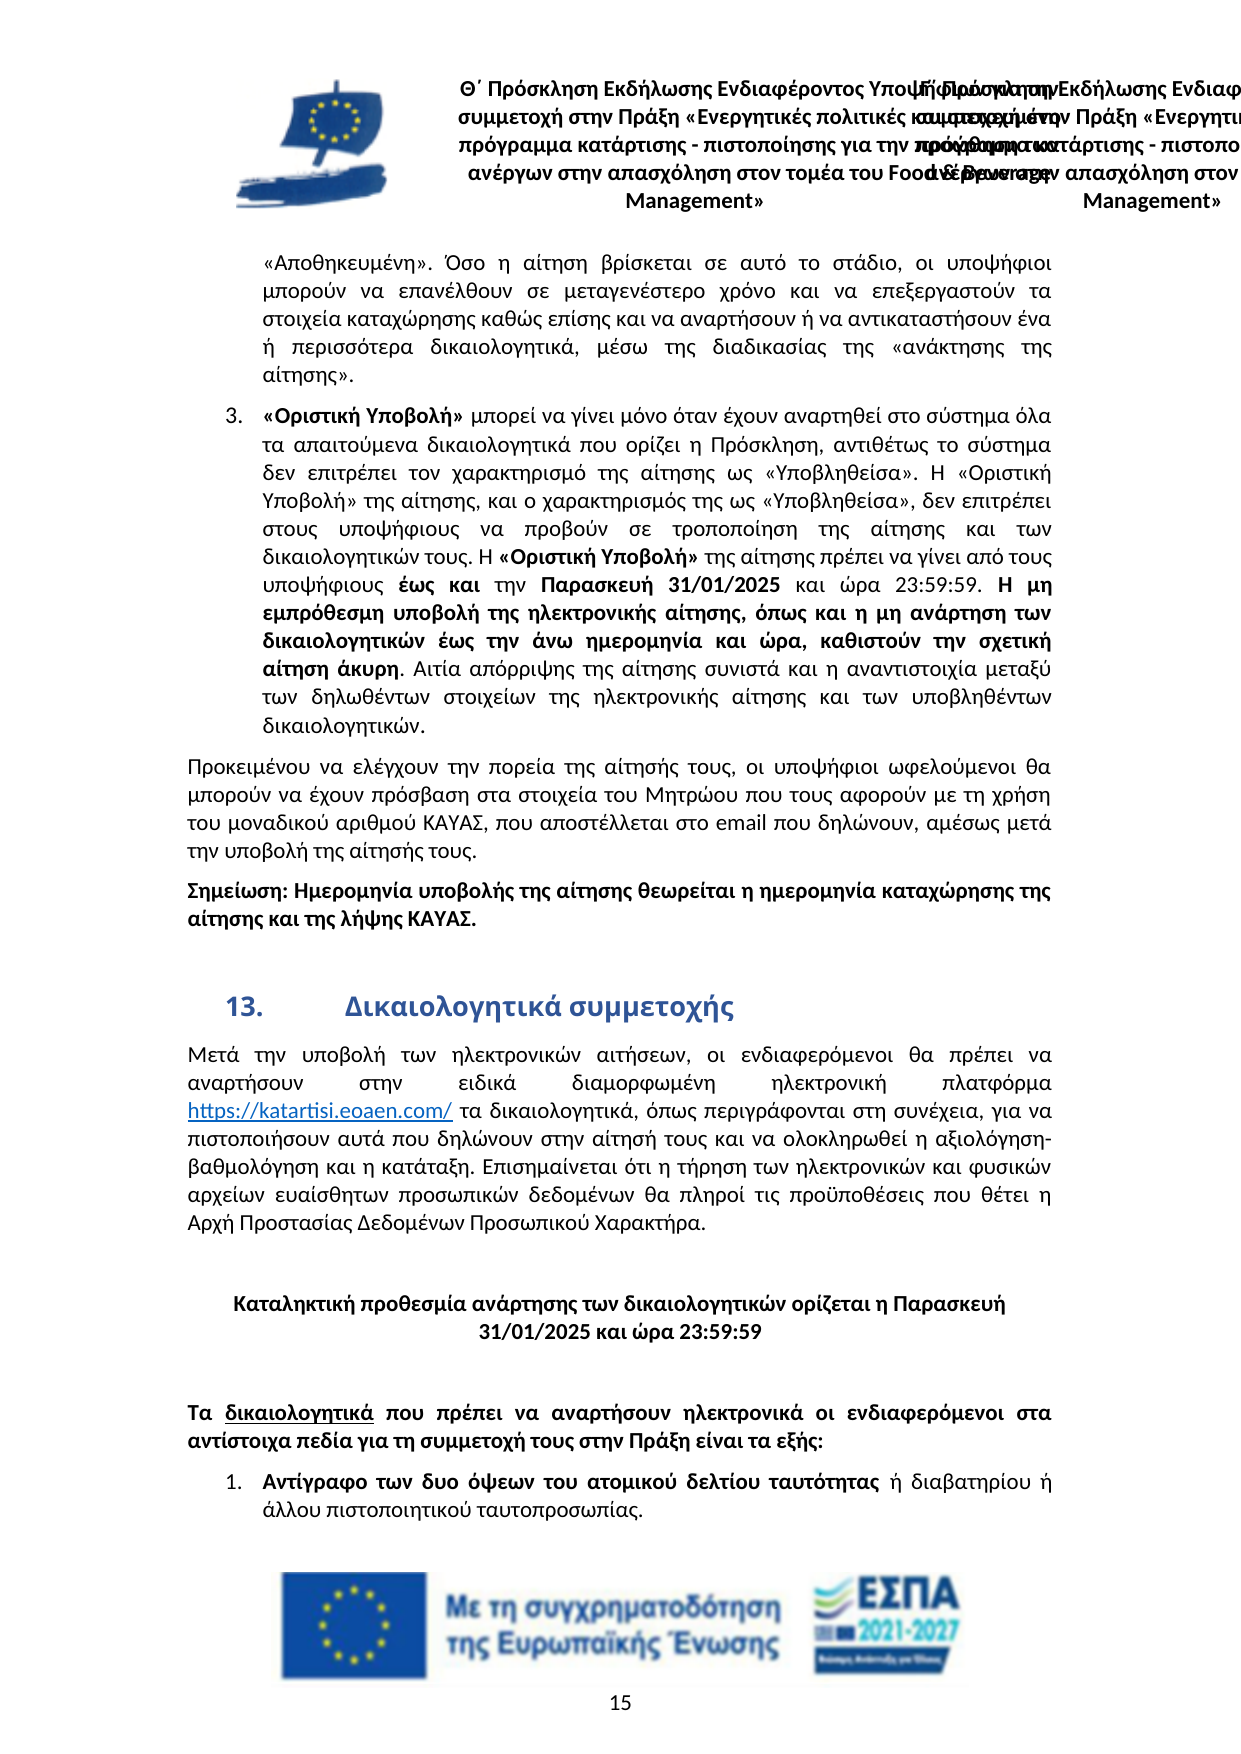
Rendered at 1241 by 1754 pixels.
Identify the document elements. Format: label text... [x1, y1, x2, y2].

subtitle Δικαιολογητικά συμμετοχής [225, 988, 1053, 1025]
text Τα δικαιολογητικά που πρέπει να αναρτήσουν ηλεκτρονικά οι ενδιαφερόμενοι στα αντίστοιχα πεδία για τη συμμετοχή τους στην Πράξη είναι τα εξής: [187, 1398, 1053, 1454]
picture [271, 1572, 970, 1688]
text Καταληκτική προθεσμία ανάρτησης των δικαιολογητικών ορίζεται η Παρασκευή 31/01/2025 και ώρα 23:59:59 [187, 1289, 1053, 1345]
text Μετά την υποβολή των ηλεκτρονικών αιτήσεων, οι ενδιαφερόμενοι θα πρέπει να αναρτήσουν στην ειδικά διαμορφωμένη ηλεκτρονική πλατφόρμα https://katartisi.eoaen.com/ τα δικαιολογητικά, όπως περιγράφονται στη συνέχεια, για να πιστοποιήσουν αυτά που δηλώνουν στην αίτησή τους και να ολοκληρωθεί η αξιολόγηση-βαθμολόγηση και η κατάταξη. Επισημαίνεται ότι η τήρηση των ηλεκτρονικών και φυσικών αρχείων ευαίσθητων προσωπικών δεδομένων θα πληροί τις προϋποθέσεις που θέτει η Αρχή Προστασίας Δεδομένων Προσωπικού Χαρακτήρα. [187, 1040, 1053, 1236]
list «Οριστική Υποβολή» μπορεί να γίνει μόνο όταν έχουν αναρτηθεί στο σύστημα όλα τα απαιτούμενα δικαιολογητικά που ορίζει η Πρόσκληση, αντιθέτως το σύστημα δεν επιτρέπει τον χαρακτηρισμό της αίτησης ως «Υποβληθείσα». Η «Οριστική Υποβολή» της αίτησης, και ο χαρακτηρισμός της ως «Υποβληθείσα», δεν επιτρέπει στους υποψήφιους να προβούν σε τροποποίηση της αίτησης και των δικαιολογητικών τους. Η «Οριστική Υποβολή» της αίτησης πρέπει να γίνει από τους υποψήφιους έως και την Παρασκευή 31/01/2025 και ώρα 23:59:59. Η μη εμπρόθεσμη υποβολή της ηλεκτρονικής αίτησης, όπως και η μη ανάρτηση των δικαιολογητικών έως την άνω ημερομηνία και ώρα, καθιστούν την σχετική αίτηση άκυρη. Αιτία απόρριψης της αίτησης συνιστά και η αναντιστοιχία μεταξύ των δηλωθέντων στοιχείων της ηλεκτρονικής αίτησης και των υποβληθέντων δικαιολογητικών. [225, 401, 1053, 739]
text Σημείωση: Ημερομηνία υποβολής της αίτησης θεωρείται η ημερομηνία καταχώρησης της αίτησης και της λήψης ΚΑΥΑΣ. [187, 876, 1053, 932]
list Αντίγραφο των δυο όψεων του ατομικού δελτίου ταυτότητας ή διαβατηρίου ή άλλου πιστοποιητικού ταυτοπροσωπίας. [225, 1467, 1053, 1523]
text Προκειμένου να ελέγχουν την πορεία της αίτησής τους, οι υποψήφιοι ωφελούμενοι θα μπορούν να έχουν πρόσβαση στα στοιχεία του Μητρώου που τους αφορούν με τη χρήση του μοναδικού αριθμού ΚΑΥΑΣ, που αποστέλλεται στο email που δηλώνουν, αμέσως μετά την υποβολή της αίτησής τους. [187, 752, 1053, 864]
